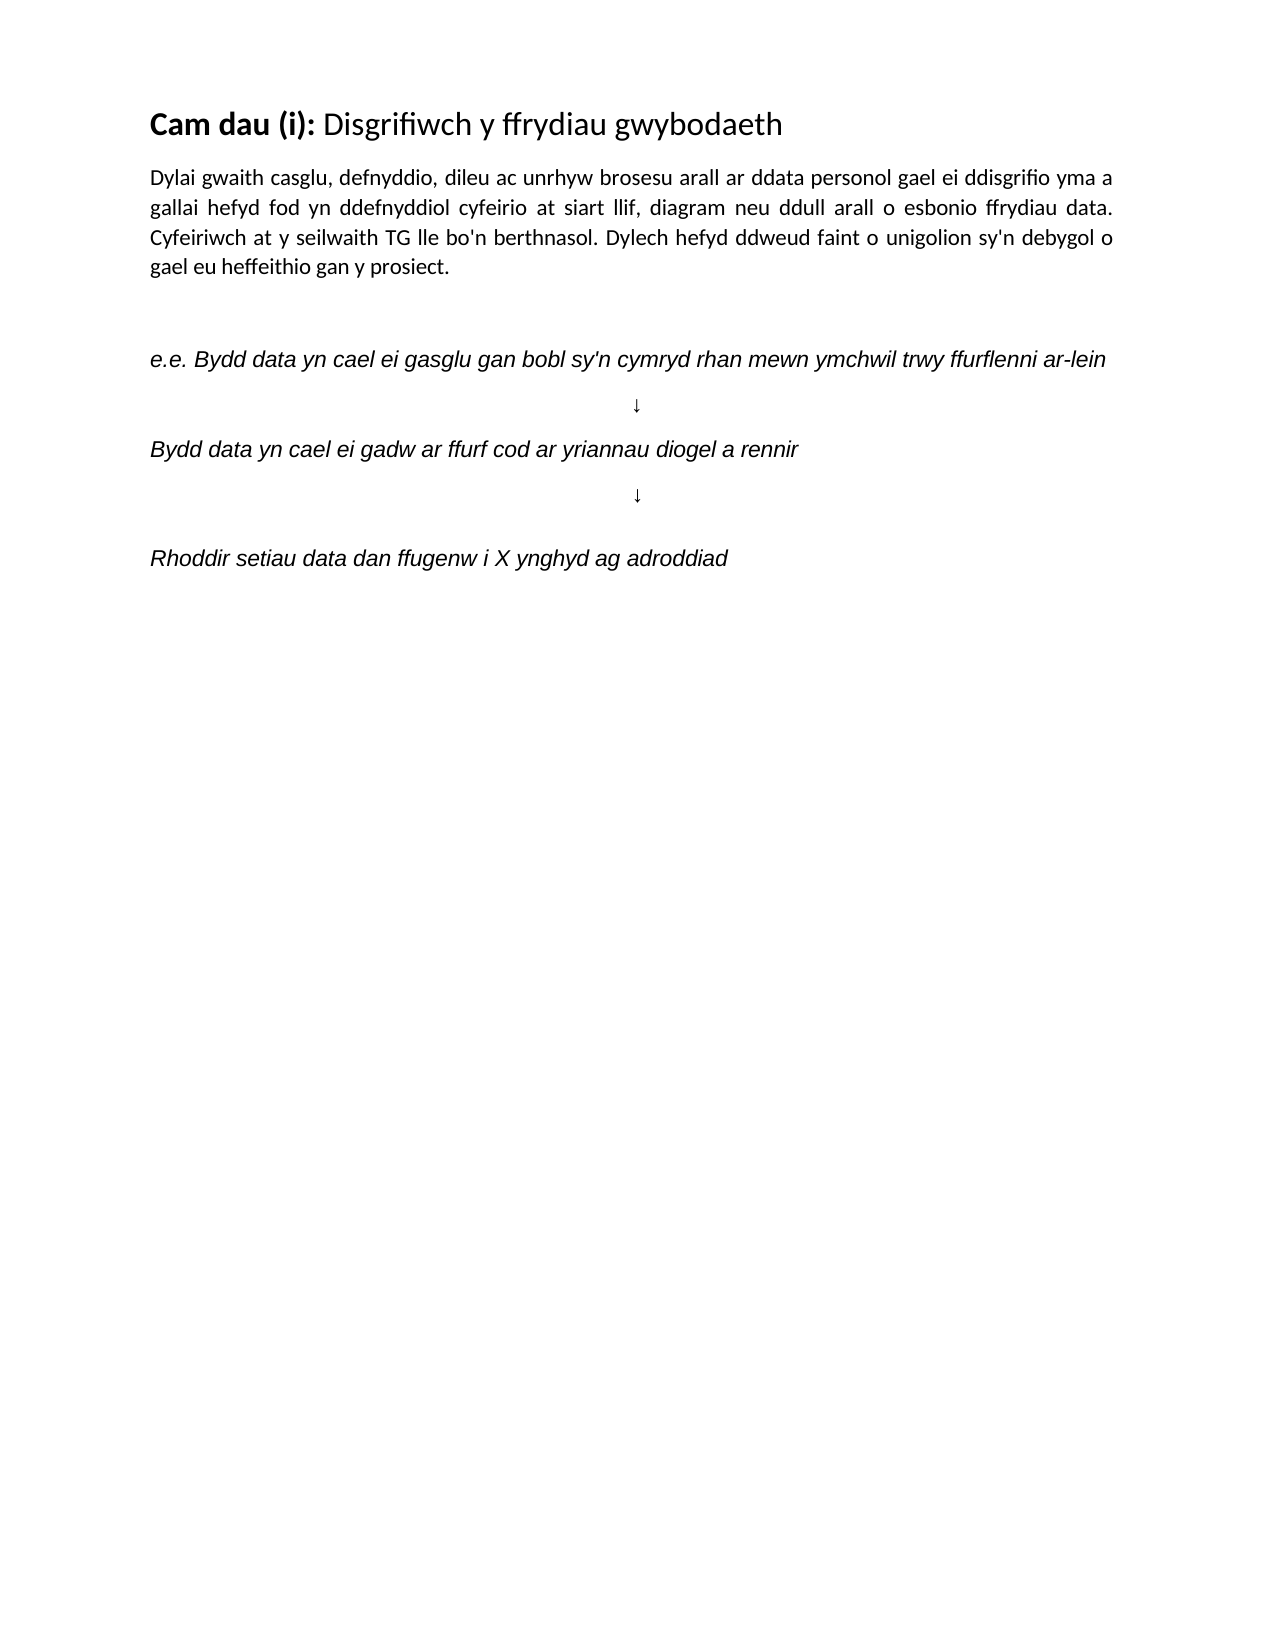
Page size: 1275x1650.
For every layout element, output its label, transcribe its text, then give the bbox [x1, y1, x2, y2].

text Cam dau (i): Disgrifiwch y ffrydiau gwybodaeth [150, 103, 1125, 144]
text Bydd data yn cael ei gadw ar ffurf cod ar yriannau diogel a rennir [150, 436, 1125, 462]
text Dylai gwaith casglu, defnyddio, dileu ac unrhyw brosesu arall ar ddata personol gael ei ddisgrifio yma a gallai hefyd fod yn ddefnyddiol cyfeirio at siart llif, diagram neu ddull arall o esbonio ffrydiau data. Cyfeiriwch at y seilwaith TG lle bo'n berthnasol. Dylech hefyd ddweud faint o unigolion sy'n debygol o gael eu heffeithio gan y prosiect. [150, 163, 1113, 281]
text Rhoddir setiau data dan ffugenw i X ynghyd ag adroddiad [150, 544, 782, 571]
text ↓ [150, 391, 1125, 417]
text ↓ [150, 481, 782, 507]
text e.e. Bydd data yn cael ei gasglu gan bobl sy'n cymryd rhan mewn ymchwil trwy ffurflenni ar-lein [150, 346, 1125, 372]
